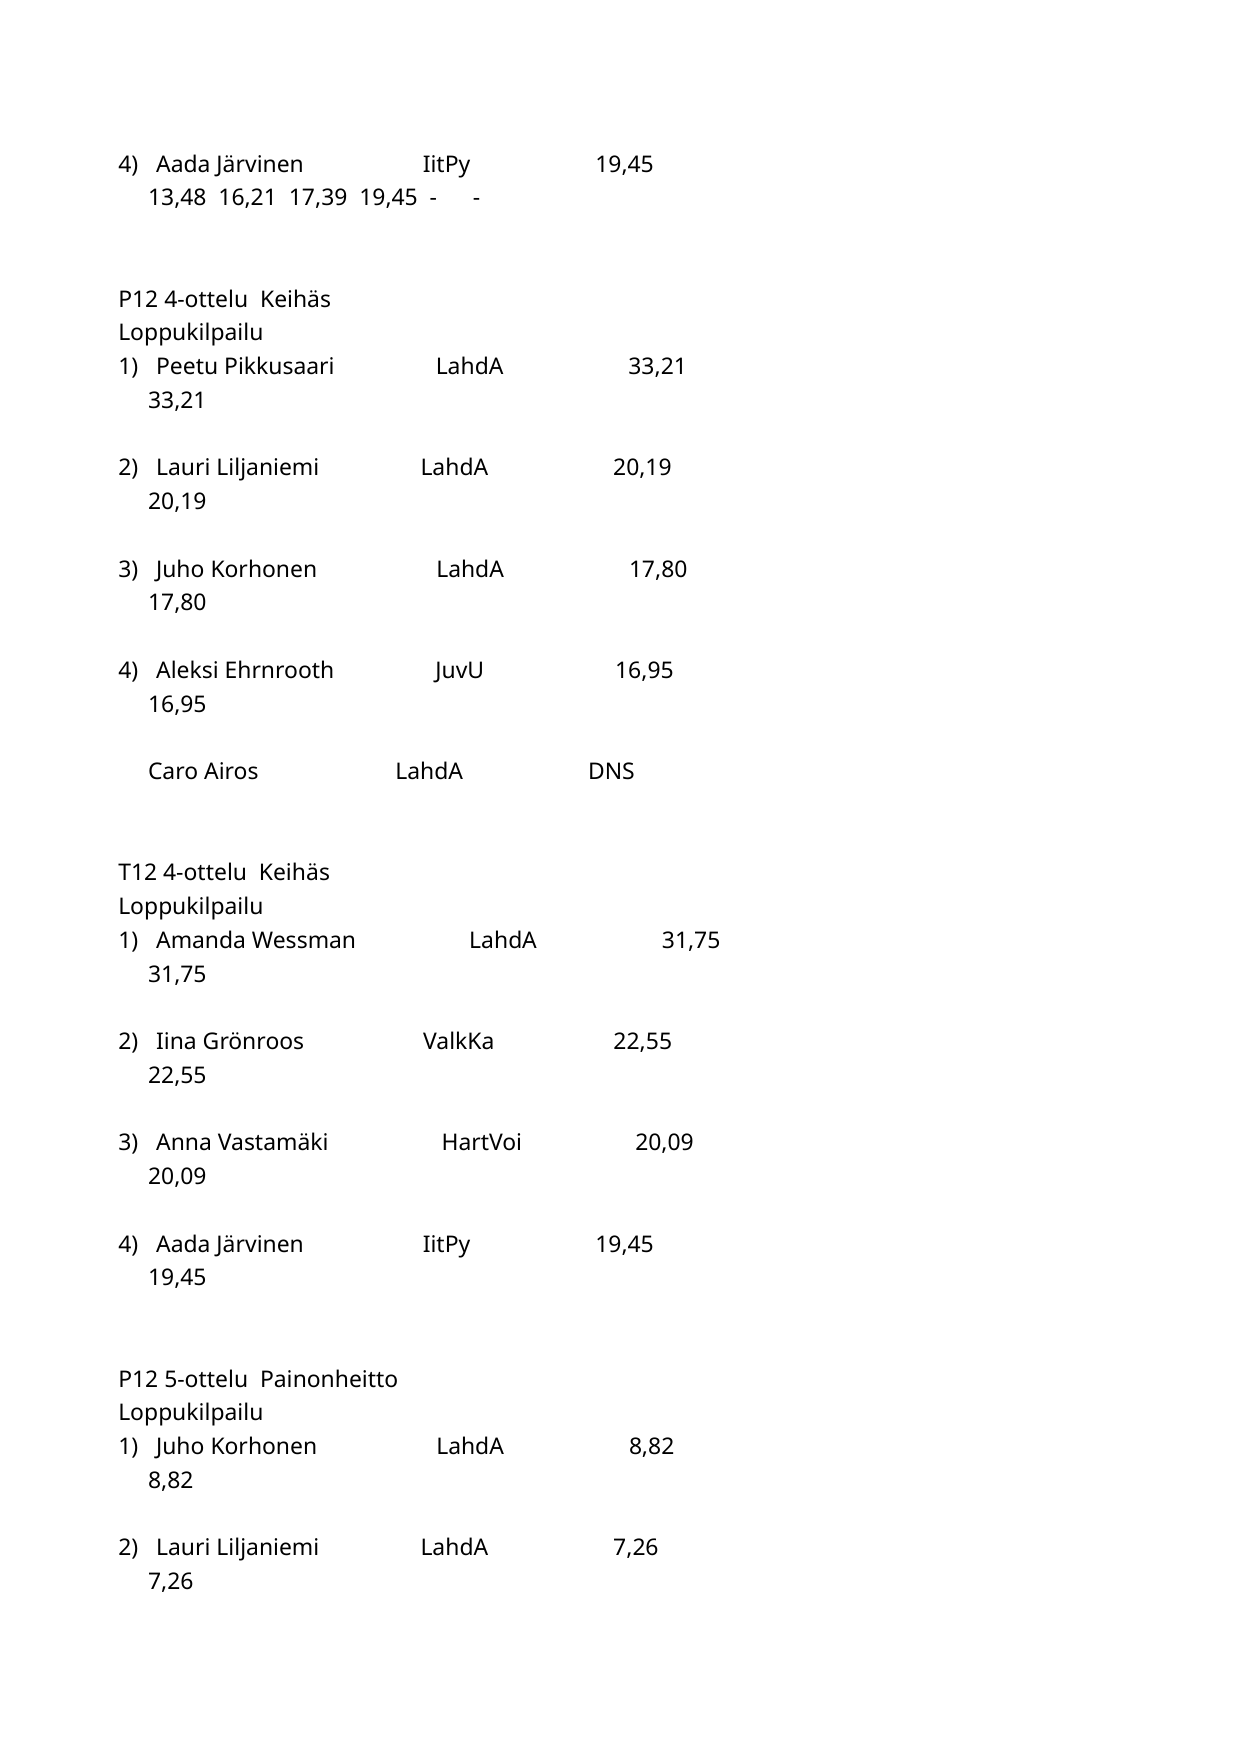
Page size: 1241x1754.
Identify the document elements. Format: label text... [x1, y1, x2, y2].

text 3) Anna Vastamäki HartVoi 20,09 [118, 1126, 1122, 1158]
text 3) Juho Korhonen LahdA 17,80 [118, 553, 1122, 584]
text 2) Lauri Liljaniemi LahdA 7,26 [118, 1531, 1122, 1563]
text 20,09 [118, 1160, 1122, 1191]
text 4) Aada Järvinen IitPy 19,45 [118, 1228, 1122, 1259]
text Loppukilpailu [118, 1396, 1122, 1428]
text 19,45 [118, 1261, 1122, 1293]
text 1) Juho Korhonen LahdA 8,82 [118, 1430, 1122, 1461]
text 2) Lauri Liljaniemi LahdA 20,19 [118, 451, 1122, 483]
text 31,75 [118, 958, 1122, 989]
text P12 4-ottelu Keihäs [118, 283, 1122, 314]
text 33,21 [118, 384, 1122, 415]
text 7,26 [118, 1565, 1122, 1596]
text 4) Aada Järvinen IitPy 19,45 [118, 148, 1122, 179]
text 8,82 [118, 1464, 1122, 1495]
text P12 5-ottelu Painonheitto [118, 1363, 1122, 1394]
text 17,80 [118, 586, 1122, 618]
text 4) Aleksi Ehrnrooth JuvU 16,95 [118, 654, 1122, 685]
text 20,19 [118, 485, 1122, 516]
text Caro Airos LahdA DNS [118, 755, 1122, 786]
text 2) Iina Grönroos ValkKa 22,55 [118, 1025, 1122, 1056]
text Loppukilpailu [118, 316, 1122, 348]
text 13,48 16,21 17,39 19,45 - - [118, 181, 1122, 213]
text Loppukilpailu [118, 890, 1122, 921]
text 1) Peetu Pikkusaari LahdA 33,21 [118, 350, 1122, 381]
text T12 4-ottelu Keihäs [118, 856, 1122, 888]
text 22,55 [118, 1059, 1122, 1090]
text 1) Amanda Wessman LahdA 31,75 [118, 924, 1122, 955]
text 16,95 [118, 688, 1122, 719]
